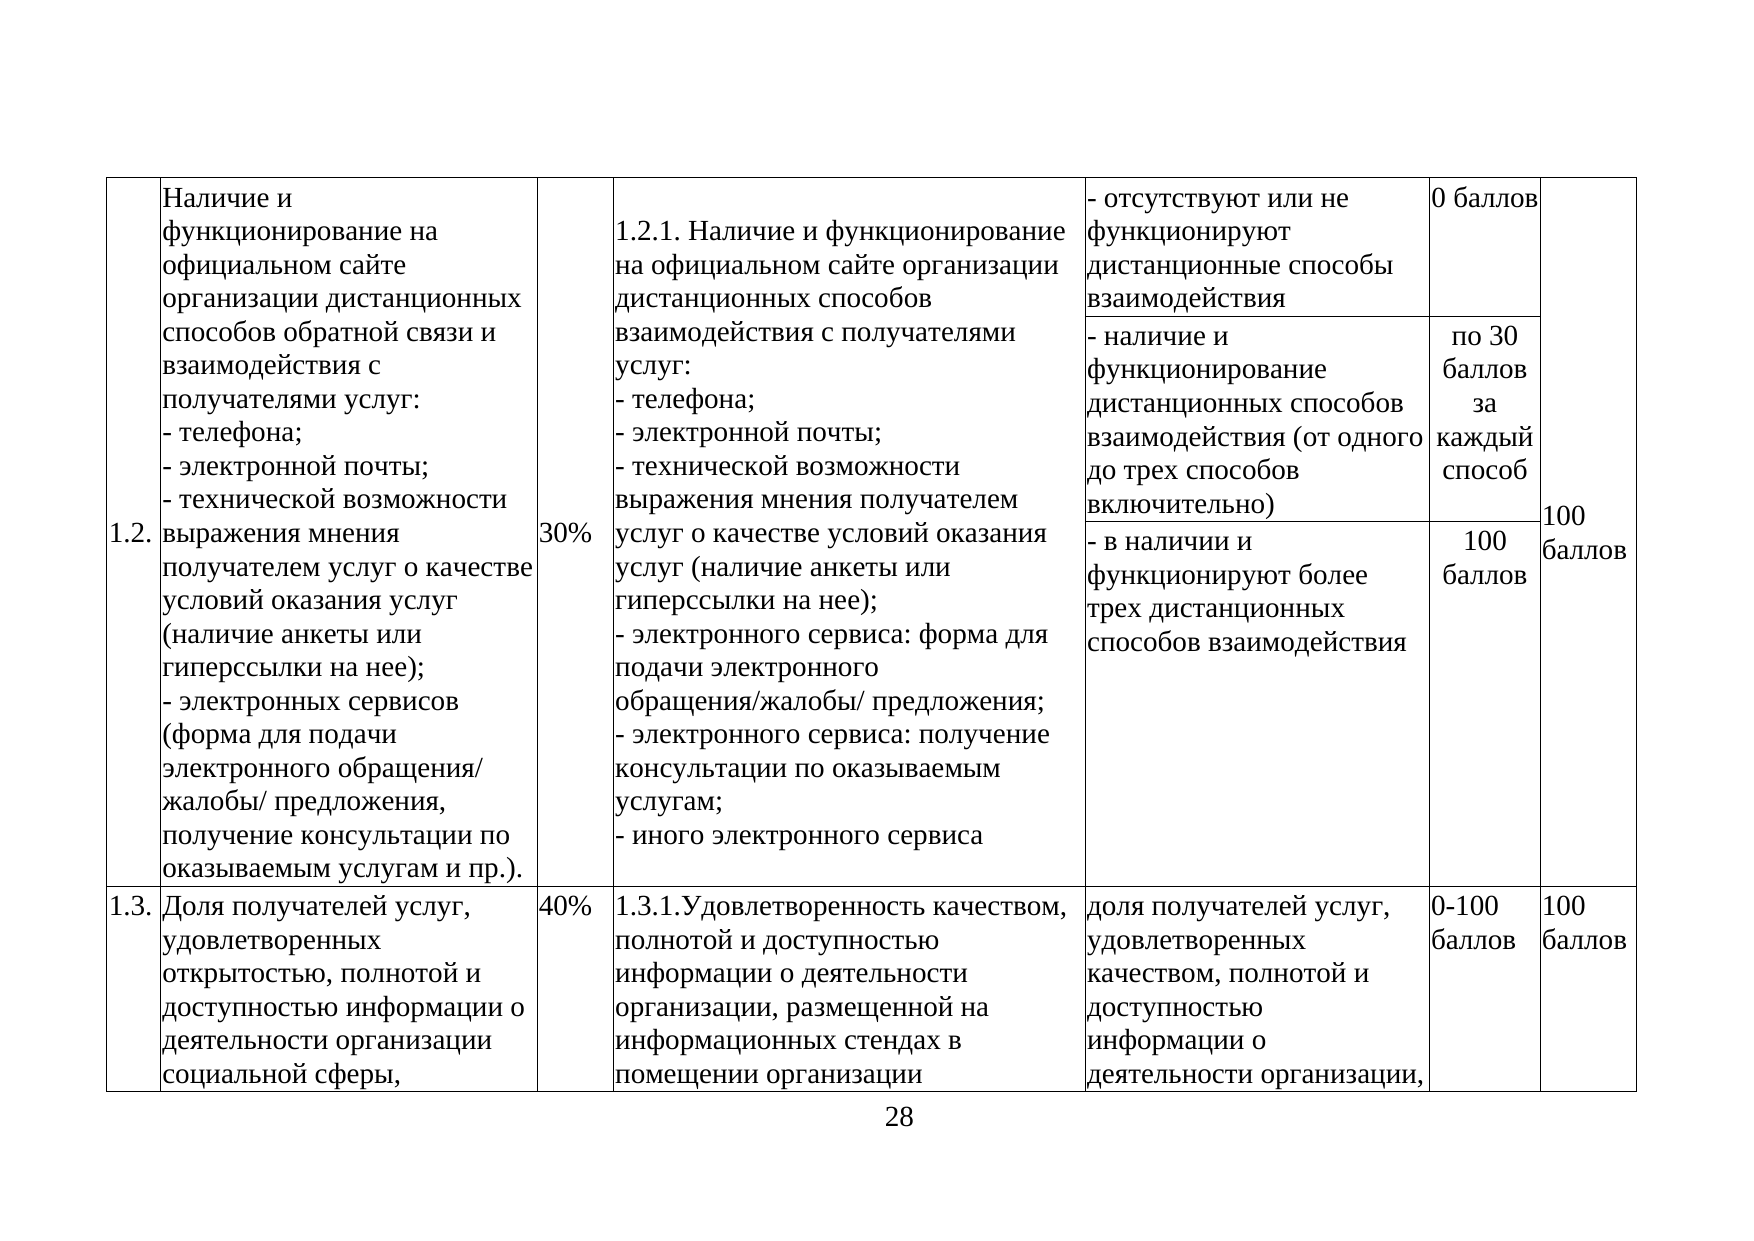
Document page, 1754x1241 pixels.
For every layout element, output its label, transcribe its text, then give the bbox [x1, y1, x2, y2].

table_header 0 баллов [1430, 178, 1540, 316]
table_header - отсутствуют или не функционируют дистанционные способы взаимодействия [1086, 178, 1429, 316]
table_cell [614, 887, 1085, 1091]
table_cell 100 баллов [1541, 887, 1636, 1091]
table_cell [1086, 887, 1429, 1091]
table_cell по 30 баллов за каждый способ [1430, 317, 1540, 521]
table_header 1.2.1. Наличие и функционирование на официальном сайте организации дистанционных способов взаимодействия с получателями услуг: - телефона; - электронной почты; - технической возможности выражения мнения получателем услуг о качестве условий оказания услуг (наличие анкеты или гиперссылки на нее); - электронного сервиса: форма для подачи электронного обращения/жалобы/ предложения; - электронного сервиса: получение консультации по оказываемым услугам; - иного электронного сервиса [614, 178, 1085, 886]
table_header Наличие и функционирование на официальном сайте организации дистанционных способов обратной связи и взаимодействия с получателями услуг: - телефона; - электронной почты; - технической возможности выражения мнения получателем услуг о качестве условий оказания услуг (наличие анкеты или гиперссылки на нее); - электронных сервисов (форма для подачи электронного обращения/ жалобы/ предложения, получение консультации по оказываемым услугам и пр.). [161, 178, 537, 886]
table_header 1.2. [107, 178, 160, 886]
table_cell 0-100 баллов [1430, 887, 1540, 1091]
table_cell 40% [538, 887, 613, 1091]
table_header 30% [538, 178, 613, 886]
table_cell - наличие и функционирование дистанционных способов взаимодействия (от одного до трех способов включительно) [1086, 317, 1429, 521]
table_cell 1.3. [107, 887, 160, 1091]
table_cell 100 баллов [1430, 522, 1540, 886]
table_cell - в наличии и функционируют более трех дистанционных способов взаимодействия [1086, 522, 1429, 886]
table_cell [161, 887, 537, 1091]
table_header 100 баллов [1541, 178, 1636, 886]
